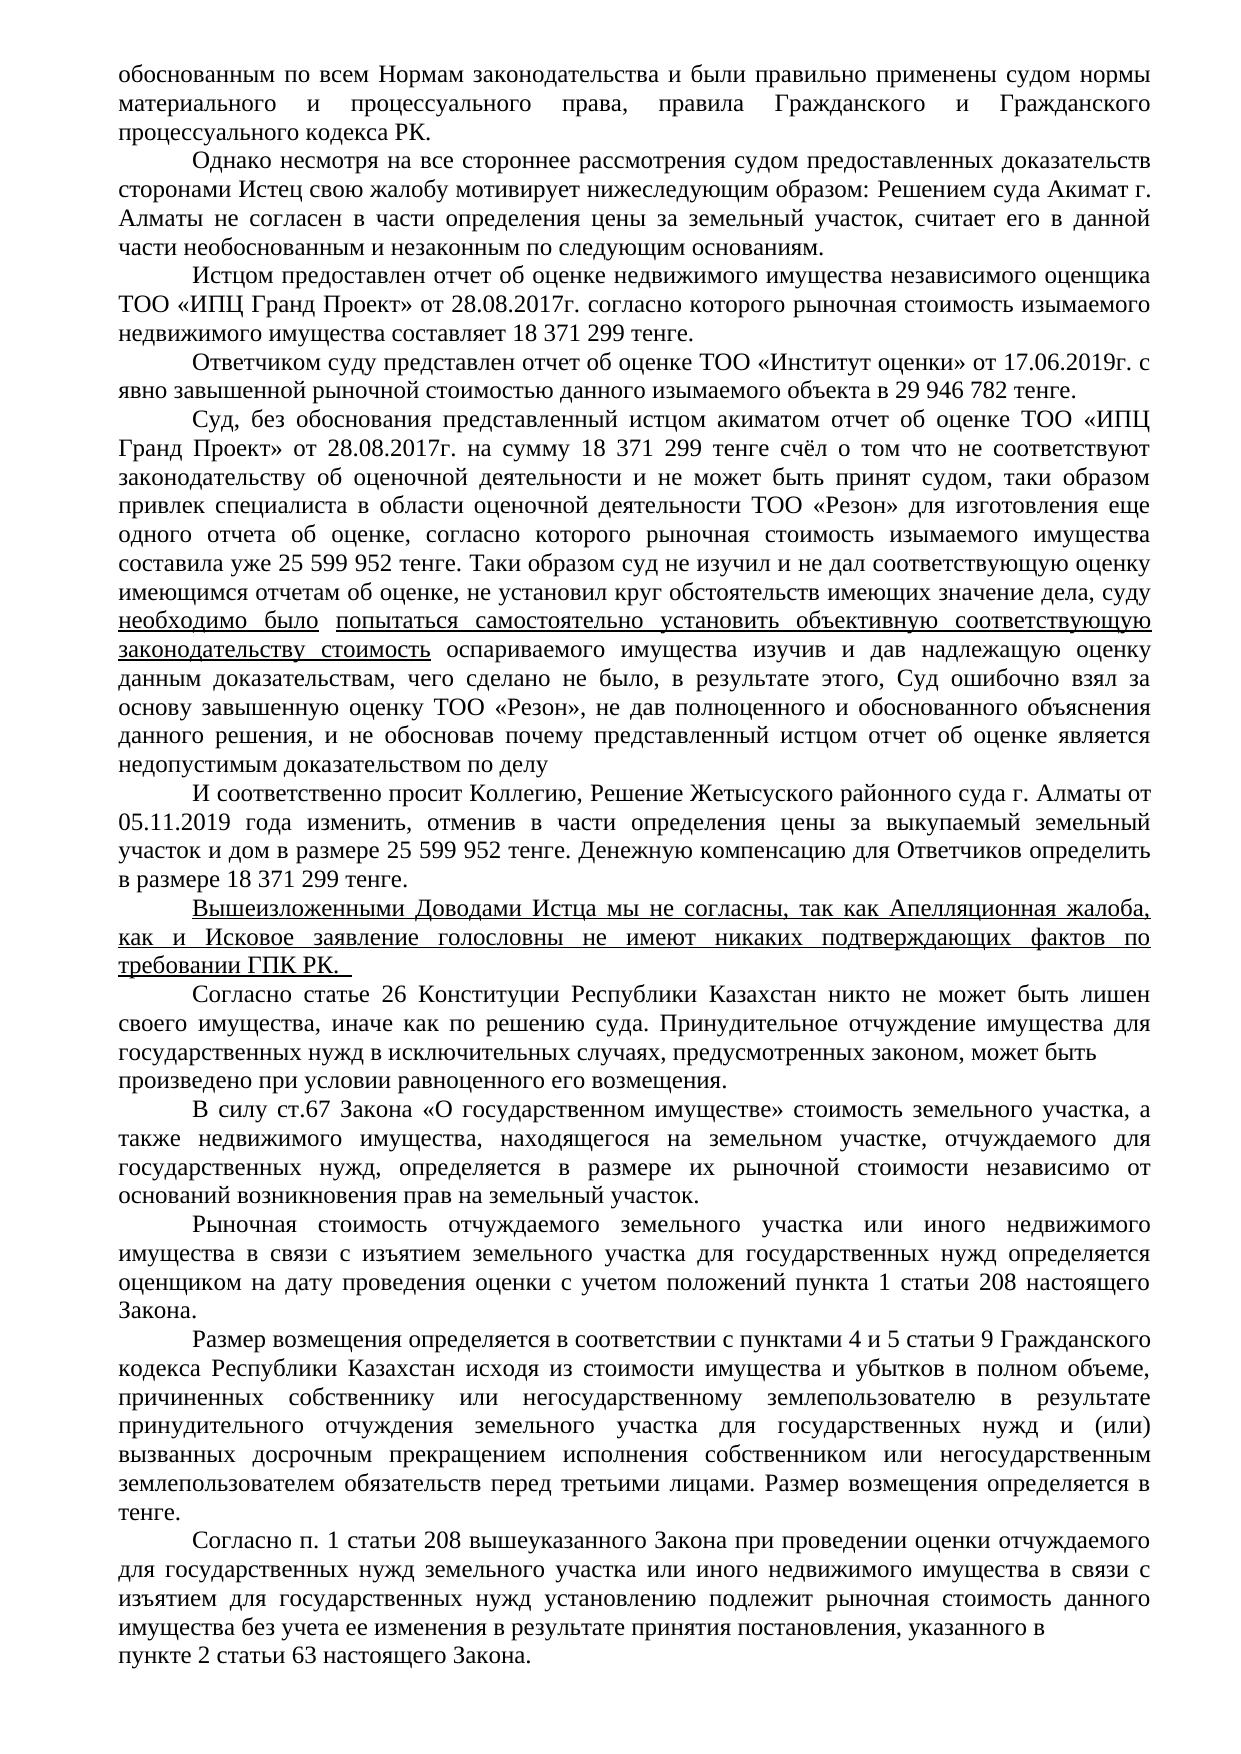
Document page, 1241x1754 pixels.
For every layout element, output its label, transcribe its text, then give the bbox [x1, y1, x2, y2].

text Согласно п. 1 статьи 208 вышеуказанного Закона при проведении оценки отчуждаемого для государственных нужд земельного участка или иного недвижимого имущества в связи с изъятием для государственных нужд установлению подлежит рыночная стоимость данного имущества без учета ее изменения в результате принятия постановления, указанного в [118, 1525, 1152, 1640]
text произведено при условии равноценного его возмещения. [118, 1065, 1152, 1094]
text пункте 2 статьи 63 настоящего Закона. [118, 1640, 1152, 1669]
text В силу ст.67 Закона «О государственном имуществе» стоимость земельного участка, а также недвижимого имущества, находящегося на земельном участке, отчуждаемого для государственных нужд, определяется в размере их рыночной стоимости независимо от оснований возникновения прав на земельный участок. [118, 1094, 1152, 1209]
text Суд, без обоснования представленный истцом акиматом отчет об оценке ТОО «ИПЦ Гранд Проект» от 28.08.2017г. на сумму 18 371 299 тенге счёл о том что не соответствуют законодательству об оценочной деятельности и не может быть принят судом, таки образом привлек специалиста в области оценочной деятельности ТОО «Резон» для изготовления еще одного отчета об оценке, согласно которого рыночная стоимость изымаемого имущества составила уже 25 599 952 тенге. Таки образом суд не изучил и не дал соответствующую оценку имеющимся отчетам об оценке, не установил круг обстоятельств имеющих значение дела, суду необходимо было попытаться самостоятельно установить объективную соответствующую законодательству стоимость оспариваемого имущества изучив и дав надлежащую оценку данным доказательствам, чего сделано не было, в результате этого, Суд ошибочно взял за основу завышенную оценку ТОО «Резон», не дав полноценного и обоснованного объяснения данного решения, и не обосновав почему представленный истцом отчет об оценке является недопустимым доказательством по делу [118, 404, 1152, 778]
text Ответчиком суду представлен отчет об оценке ТОО «Институт оценки» от 17.06.2019г. с явно завышенной рыночной стоимостью данного изымаемого объекта в 29 946 782 тенге. [118, 347, 1152, 404]
text Однако несмотря на все стороннее рассмотрения судом предоставленных доказательств сторонами Истец свою жалобу мотивирует нижеследующим образом: Решением суда Акимат г. Алматы не согласен в части определения цены за земельный участок, считает его в данной части необоснованным и незаконным по следующим основаниям. [118, 145, 1152, 260]
text Рыночная стоимость отчуждаемого земельного участка или иного недвижимого имущества в связи с изъятием земельного участка для государственных нужд определяется оценщиком на дату проведения оценки с учетом положений пункта 1 статьи 208 настоящего Закона. [118, 1209, 1152, 1324]
text Истцом предоставлен отчет об оценке недвижимого имущества независимого оценщика ТОО «ИПЦ Гранд Проект» от 28.08.2017г. согласно которого рыночная стоимость изымаемого недвижимого имущества составляет 18 371 299 тенге. [118, 260, 1152, 347]
text Согласно статье 26 Конституции Республики Казахстан никто не может быть лишен своего имущества, иначе как по решению суда. Принудительное отчуждение имущества для государственных нужд в исключительных случаях, предусмотренных законом, может быть [118, 979, 1152, 1065]
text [118, 59, 1152, 145]
text Размер возмещения определяется в соответствии с пунктами 4 и 5 статьи 9 Гражданского кодекса Республики Казахстан исходя из стоимости имущества и убытков в полном объеме, причиненных собственнику или негосударственному землепользователю в результате принудительного отчуждения земельного участка для государственных нужд и (или) вызванных досрочным прекращением исполнения собственником или негосударственным землепользователем обязательств перед третьими лицами. Размер возмещения определяется в тенге. [118, 1324, 1152, 1525]
text И соответственно просит Коллегию, Решение Жетысуского районного суда г. Алматы от 05.11.2019 года изменить, отменив в части определения цены за выкупаемый земельный участок и дом в размере 25 599 952 тенге. Денежную компенсацию для Ответчиков определить в размере 18 371 299 тенге. [118, 778, 1152, 893]
text Вышеизложенными Доводами Истца мы не согласны, так как Апелляционная жалоба, как и Исковое заявление голословны не имеют никаких подтверждающих фактов по требовании ГПК РК. [118, 893, 1152, 979]
